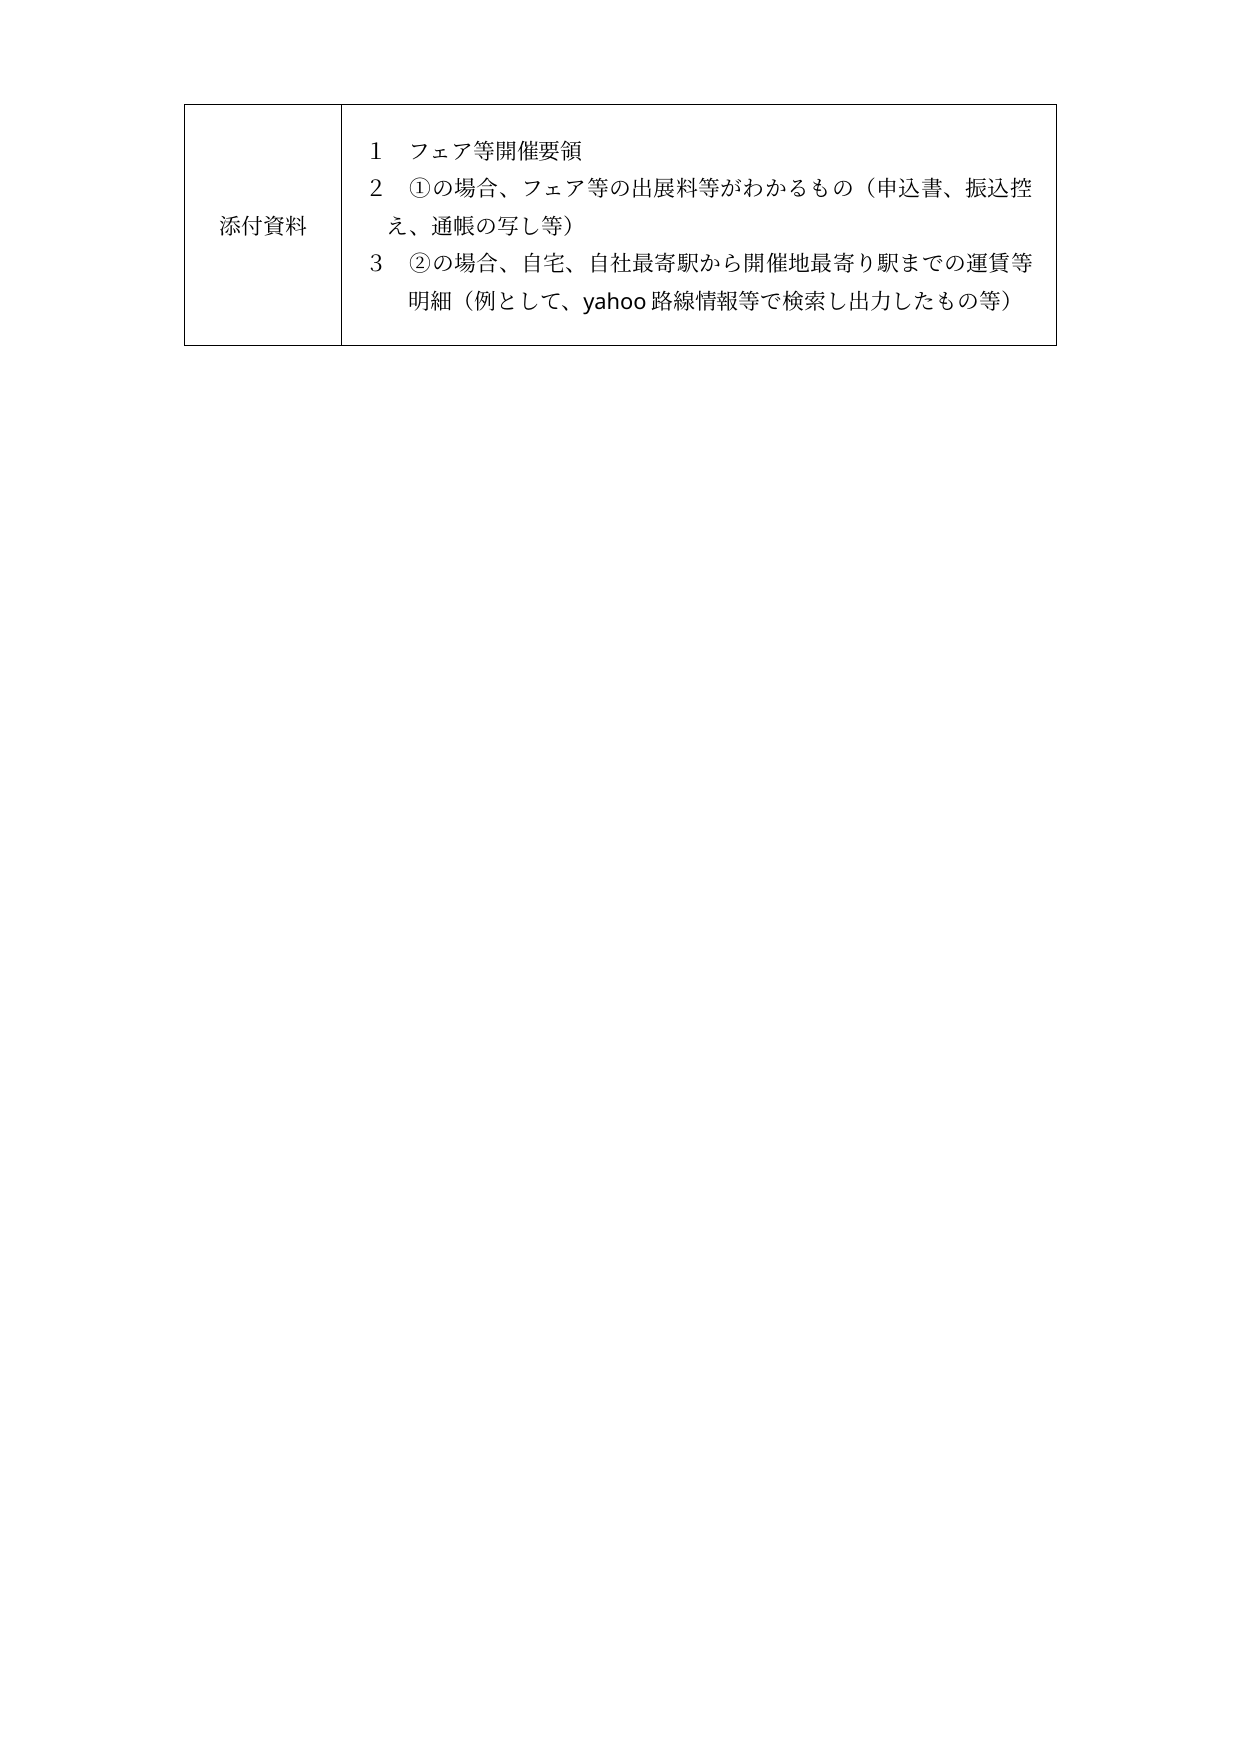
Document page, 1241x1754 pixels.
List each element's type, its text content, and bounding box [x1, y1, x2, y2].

table_cell 添付資料 [185, 105, 341, 344]
table_cell １ フェア等開催要領 ２ ①の場合、フェア等の出展料等がわかるもの（申込書、振込控え、通帳の写し等） ３ ②の場合、自宅、自社最寄駅から開催地最寄り駅までの運賃等明細（例として、yahoo路線情報等で検索し出力したもの等） [342, 105, 1056, 344]
